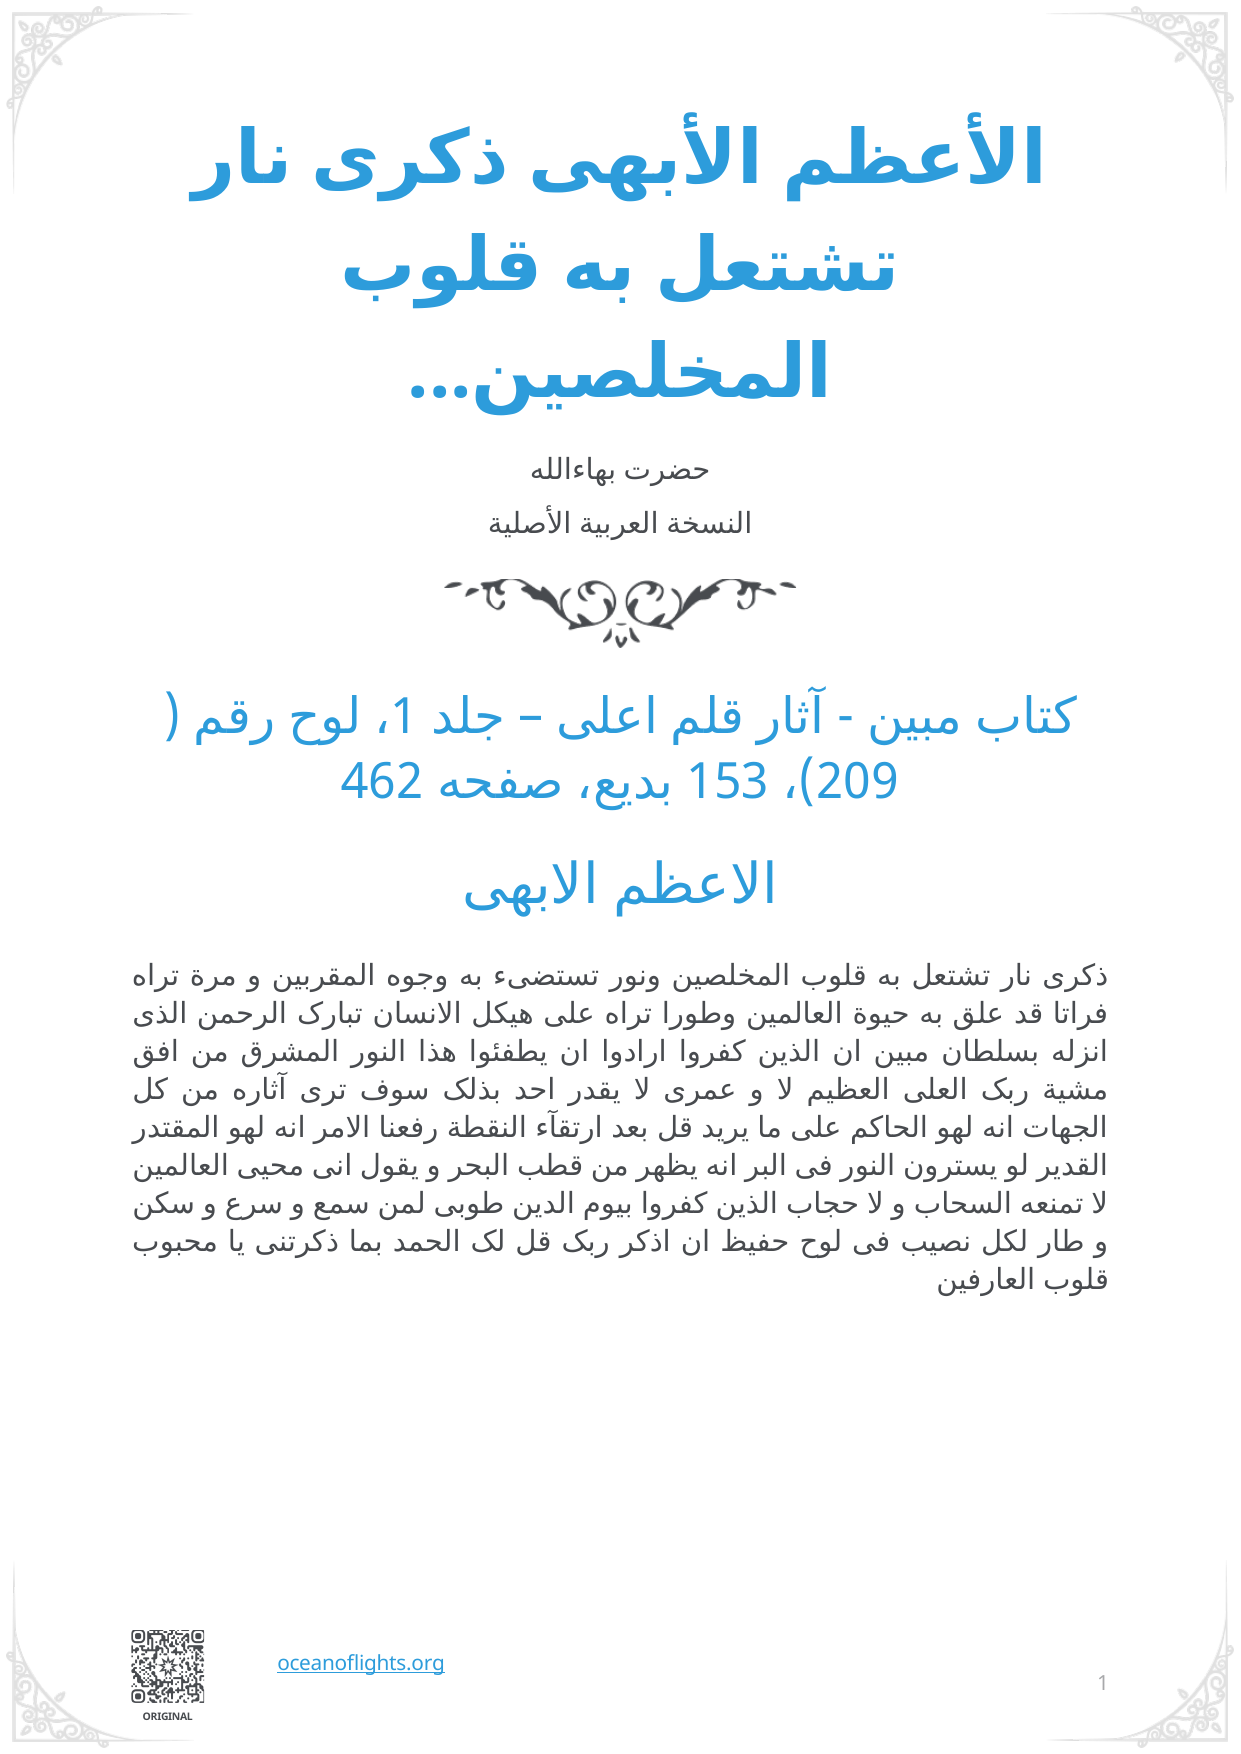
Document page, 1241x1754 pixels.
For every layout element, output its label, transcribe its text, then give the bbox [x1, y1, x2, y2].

picture [1046, 1560, 1234, 1748]
text ذکری نار تشتعل به قلوب المخلصین ونور تستضیء به وجوه المقربین و مرة تراه فراتا قد علق به حیوة العالمین وطورا تراه علی هیکل الانسان تبارک الرحمن الذی انزله بسلطان مبین ان الذین کفروا ارادوا ان یطفئوا هذا النور المشرق من افق مشیة ربک العلی العظیم لا و عمری لا یقدر احد بذلک سوف تری آثاره من کل الجهات انه لهو الحاکم علی ما یرید قل بعد ارتقآء النقطة رفعنا الامر انه لهو المقتدر القدیر لو یسترون النور فی البر انه یظهر من قطب البحر و یقول انی محیی العالمین لا تمنعه السحاب و لا حجاب الذین کفروا بیوم الدین طوبی لمن سمع و سرع و سکن و طار لکل نصیب فی لوح حفیظ ان اذکر ربک قل لک الحمد بما ذکرتنی یا محبوب قلوب العارفین [131, 959, 1109, 1302]
subtitle كتاب مبين - آثار قلم اعلى – جلد 1، لوح رقم (209)، 153 بديع، صفحه 462 [131, 689, 1109, 819]
text النسخة العربية الأصلية [131, 508, 1109, 546]
picture [444, 579, 797, 648]
title الأعظم الأبهى ذكرى نار تشتعل به قلوب المخلصين... [131, 117, 1109, 428]
picture [6, 6, 194, 194]
text حضرت بهاءالله [131, 453, 1109, 491]
picture [1046, 6, 1234, 194]
picture [6, 1560, 205, 1748]
subtitle الاعظم الابهی [131, 853, 1109, 926]
